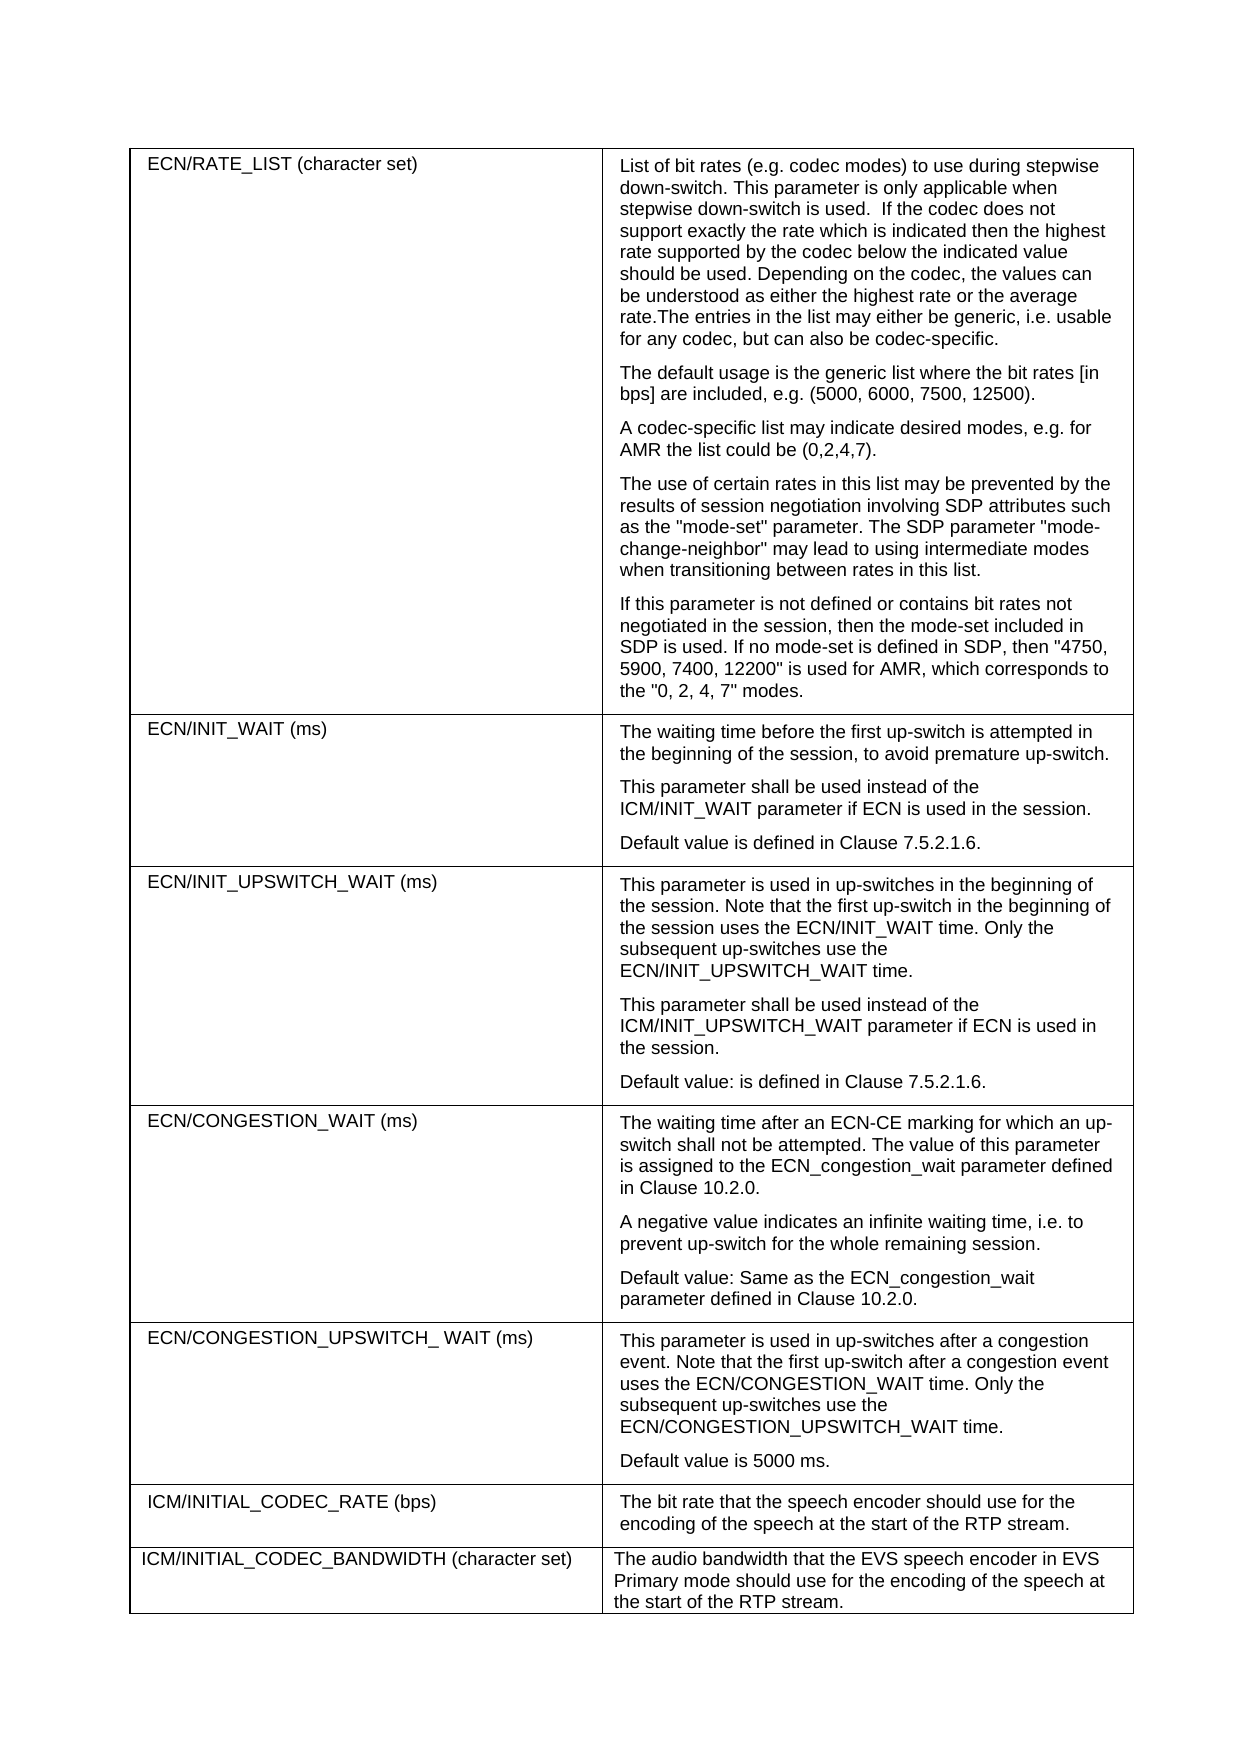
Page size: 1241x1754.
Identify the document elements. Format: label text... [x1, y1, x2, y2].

table_cell List of bit rates (e.g. codec modes) to use during stepwise down-switch. This parameter is only applicable when stepwise down-switch is used. If the codec does not support exactly the rate which is indicated then the highest rate supported by the codec below the indicated value should be used. Depending on the codec, the values can be understood as either the highest rate or the average rate.The entries in the list may either be generic, i.e. usable for any codec, but can also be codec-specific. The default usage is the generic list where the bit rates [in bps] are included, e.g. (5000, 6000, 7500, 12500). A codec-specific list may indicate desired modes, e.g. for AMR the list could be (0,2,4,7). The use of certain rates in this list may be prevented by the results of session negotiation involving SDP attributes such as the "mode-set" parameter. The SDP parameter "mode-change-neighbor" may lead to using intermediate modes when transitioning between rates in this list. If this parameter is not defined or contains bit rates not negotiated in the session, then the mode-set included in SDP is used. If no mode-set is defined in SDP, then "4750, 5900, 7400, 12200" is used for AMR, which corresponds to the "0, 2, 4, 7" modes. [603, 149, 1133, 713]
table_cell ECN/INIT_UPSWITCH_WAIT (ms) [131, 867, 602, 1105]
table_cell ECN/RATE_LIST (character set) [131, 149, 602, 713]
table_cell ECN/CONGESTION_WAIT (ms) [131, 1106, 602, 1322]
table_cell ICM/INITIAL_CODEC_RATE (bps) [131, 1485, 602, 1547]
table_cell ICM/INITIAL_CODEC_BANDWIDTH (character set) [131, 1548, 602, 1612]
table_cell The waiting time after an ECN-CE marking for which an up-switch shall not be attempted. The value of this parameter is assigned to the ECN_congestion_wait parameter defined in Clause 10.2.0. A negative value indicates an infinite waiting time, i.e. to prevent up-switch for the whole remaining session. Default value: Same as the ECN_congestion_wait parameter defined in Clause 10.2.0. [603, 1106, 1133, 1322]
table_cell The audio bandwidth that the EVS speech encoder in EVS Primary mode should use for the encoding of the speech at the start of the RTP stream. [603, 1548, 1133, 1612]
table_cell This parameter is used in up-switches after a congestion event. Note that the first up-switch after a congestion event uses the ECN/CONGESTION_WAIT time. Only the subsequent up-switches use the ECN/CONGESTION_UPSWITCH_WAIT time. Default value is 5000 ms. [603, 1323, 1133, 1484]
table_cell This parameter is used in up-switches in the beginning of the session. Note that the first up-switch in the beginning of the session uses the ECN/INIT_WAIT time. Only the subsequent up-switches use the ECN/INIT_UPSWITCH_WAIT time. This parameter shall be used instead of the ICM/INIT_UPSWITCH_WAIT parameter if ECN is used in the session. Default value: is defined in Clause 7.5.2.1.6. [603, 867, 1133, 1105]
table_cell ECN/INIT_WAIT (ms) [131, 715, 602, 866]
table_cell The bit rate that the speech encoder should use for the encoding of the speech at the start of the RTP stream. [603, 1485, 1133, 1547]
table_cell The waiting time before the first up-switch is attempted in the beginning of the session, to avoid premature up-switch. This parameter shall be used instead of the ICM/INIT_WAIT parameter if ECN is used in the session. Default value is defined in Clause 7.5.2.1.6. [603, 715, 1133, 866]
table_cell ECN/CONGESTION_UPSWITCH_ WAIT (ms) [131, 1323, 602, 1484]
